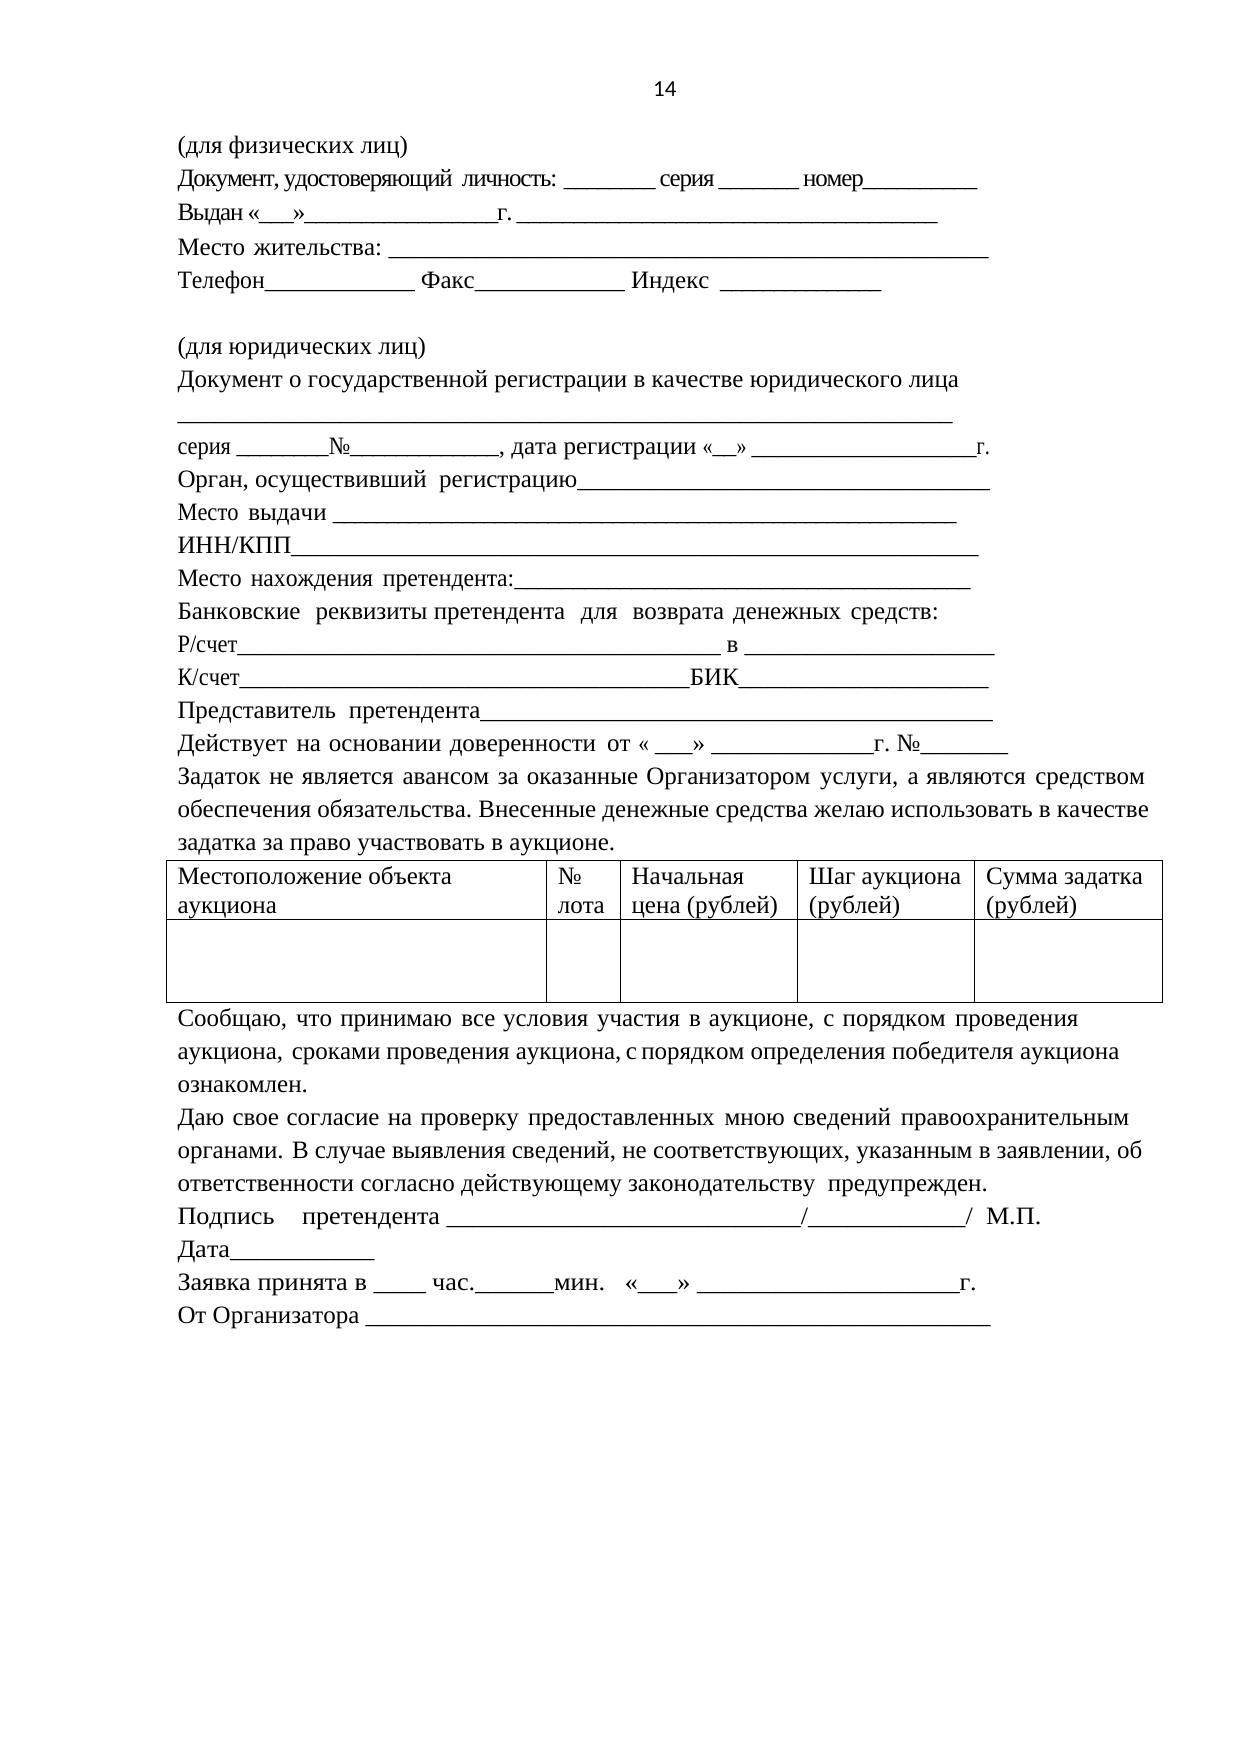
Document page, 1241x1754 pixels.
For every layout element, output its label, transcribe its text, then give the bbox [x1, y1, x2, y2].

text От Организатора __________________________________________________ [177, 1300, 1152, 1329]
text Выдан «___»_________________г. _____________________________________ [177, 197, 1152, 227]
table_cell [798, 920, 974, 1002]
text Сообщаю, что принимаю все условия участия в аукционе, с порядком проведения аукциона, сроками проведения аукциона, с порядком определения победителя аукциона ознакомлен. [177, 1003, 1152, 1098]
table_header Местоположение объекта аукциона [167, 861, 546, 919]
text (для физических лиц) [177, 130, 1152, 159]
text Место выдачи __________________________________________________________ [177, 497, 1152, 526]
text Подпись претендента ___________________________/____________/ М.П. [177, 1201, 1152, 1230]
text Представитель претендента_________________________________________ [177, 695, 1152, 724]
table_cell [547, 920, 620, 1002]
text Документ о государственной регистрации в качестве юридического лица [177, 364, 1152, 392]
text Телефон____________ Факс____________ Индекс _______________ [177, 265, 1152, 293]
text Документ, удостоверяющий личность: ________ серия _______ номер__________ [177, 163, 1152, 193]
text Банковские реквизиты претендента для возврата денежных средств: [177, 596, 1152, 625]
text ______________________________________________________________ [177, 397, 1152, 426]
table_header Сумма задатка (рублей) [975, 861, 1162, 919]
table_header Шаг аукциона (рублей) [798, 861, 974, 919]
text (для юридических лиц) [177, 331, 1152, 359]
text Заявка принята в ____ час.______мин. «___» ____________________г. [177, 1267, 1152, 1296]
text Задаток не является авансом за оказанные Организатором услуги, а являются средством обеспечения обязательства. Внесенные денежные средства желаю использовать в качестве задатка за право участвовать в аукционе. [177, 761, 1152, 856]
table_header № лота [547, 861, 620, 919]
text Даю свое согласие на проверку предоставленных мною сведений правоохранительным органами. В случае выявления сведений, не соответствующих, указанным в заявлении, об ответственности согласно действующему законодательству предупрежден. [177, 1102, 1152, 1197]
table_cell [975, 920, 1162, 1002]
table_header Начальная цена (рублей) [621, 861, 797, 919]
text серия ________№_____________, дата регистрации «__» __________________г. [177, 430, 1152, 460]
text Дата___________ [177, 1234, 1152, 1263]
text ИНН/КПП_______________________________________________________ [177, 530, 1152, 559]
table_cell [621, 920, 797, 1002]
text Р/счет___________________________________________ в ____________________ К/счет________________________________________БИК____________________ [177, 629, 1152, 691]
table_cell [167, 920, 546, 1002]
text Действует на основании доверенности от « ___» _____________г. №_______ [177, 728, 1152, 757]
text Место жительства: ________________________________________________ [177, 232, 1152, 260]
text Орган, осуществивший регистрацию_________________________________ [177, 464, 1152, 493]
text Место нахождения претендента:_______________________________________ [177, 563, 1152, 592]
